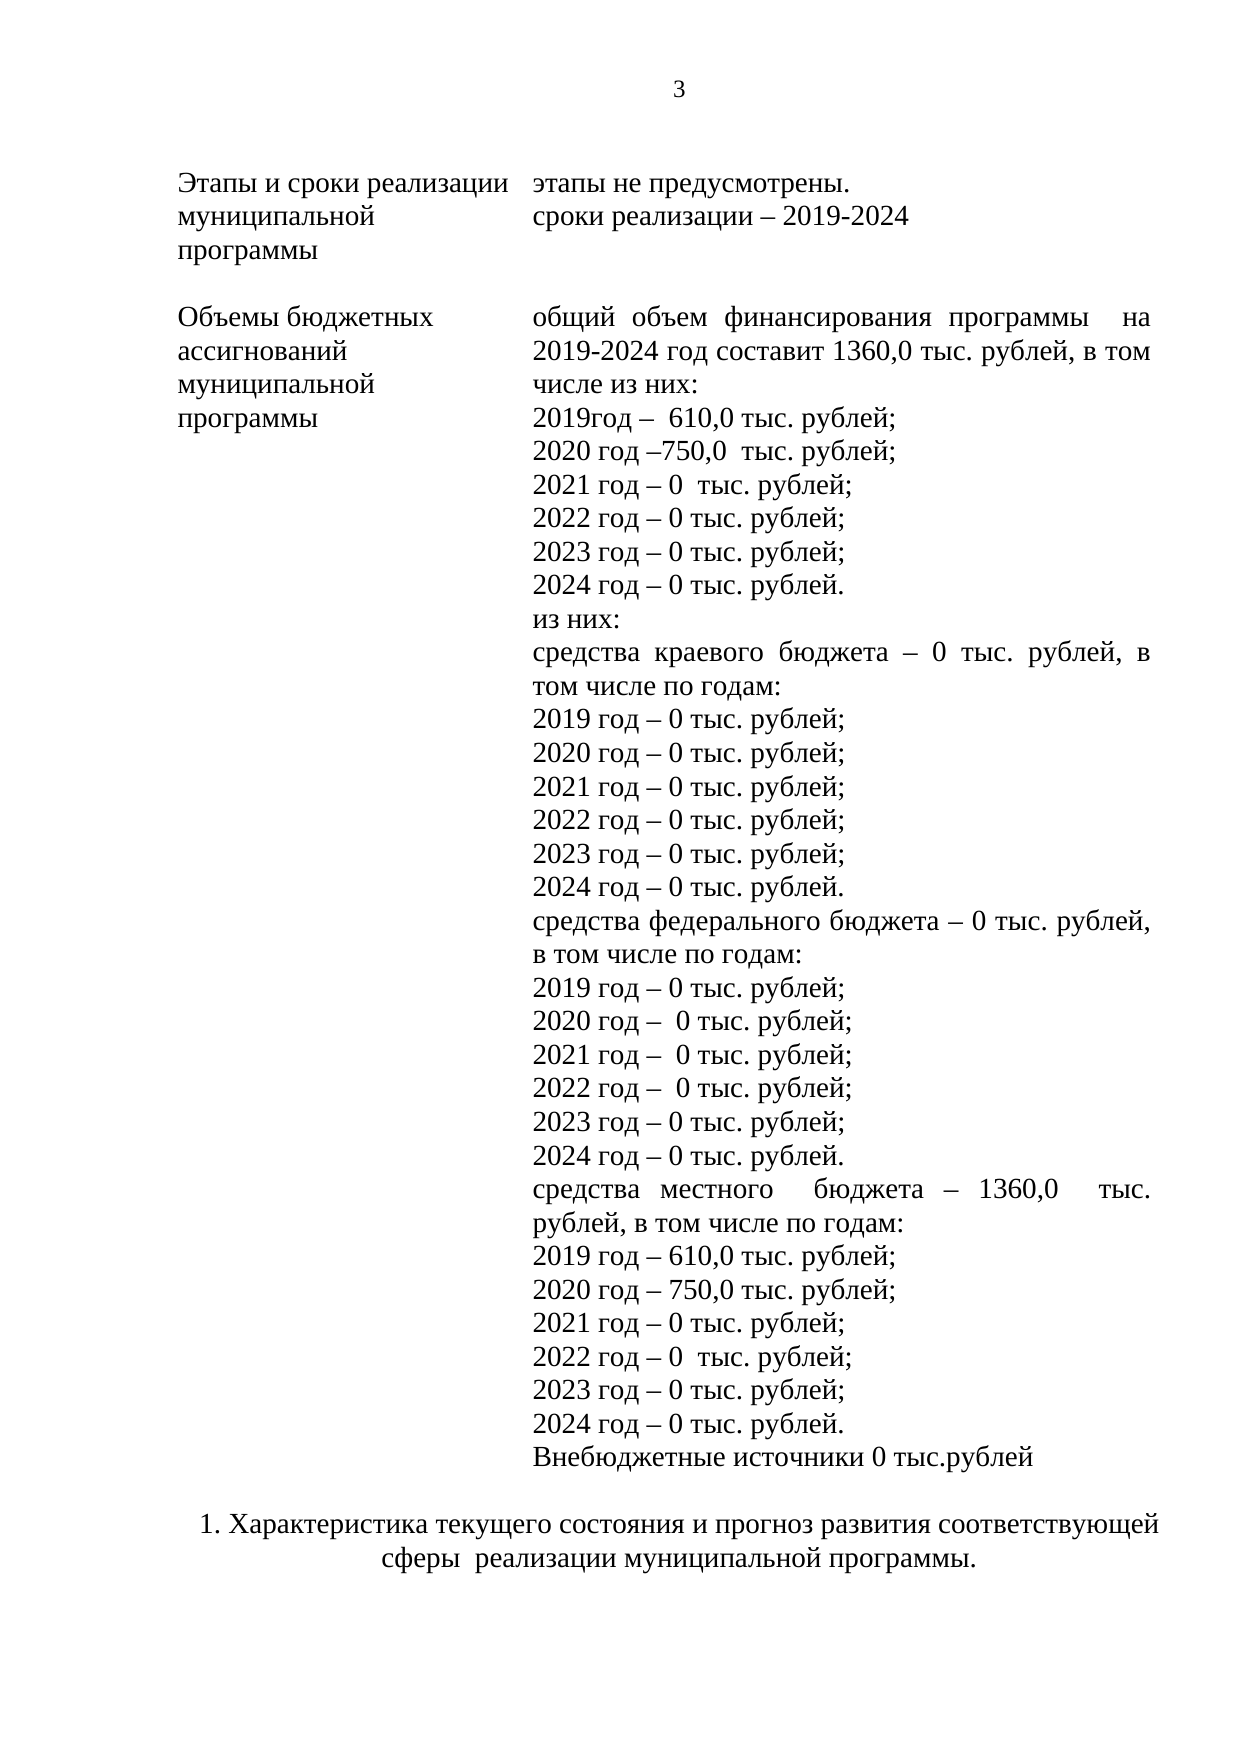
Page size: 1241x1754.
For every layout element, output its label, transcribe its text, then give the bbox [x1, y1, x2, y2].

table_cell этапы не предусмотрены. сроки реализации – 2019-2024 [521, 131, 1163, 266]
table_cell Объемы бюджетных ассигнований муниципальной программы [166, 266, 521, 1473]
table_cell Этапы и сроки реализации муниципальной программы [166, 131, 521, 266]
table_cell общий объем финансирования программы на 2019-2024 год составит 1360,0 тыс. рублей, в том числе из них: 2019год – 610,0 тыс. рублей; 2020 год –750,0 тыс. рублей; 2021 год – 0 тыс. рублей; 2022 год – 0 тыс. рублей; 2023 год – 0 тыс. рублей; 2024 год – 0 тыс. рублей. из них: средства краевого бюджета – 0 тыс. рублей, в том числе по годам: 2019 год – 0 тыс. рублей; 2020 год – 0 тыс. рублей; 2021 год – 0 тыс. рублей; 2022 год – 0 тыс. рублей; 2023 год – 0 тыс. рублей; 2024 год – 0 тыс. рублей. средства федерального бюджета – 0 тыс. рублей, в том числе по годам: 2019 год – 0 тыс. рублей; 2020 год – 0 тыс. рублей; 2021 год – 0 тыс. рублей; 2022 год – 0 тыс. рублей; 2023 год – 0 тыс. рублей; 2024 год – 0 тыс. рублей. средства местного бюджета – 1360,0 тыс. рублей, в том числе по годам: 2019 год – 610,0 тыс. рублей; 2020 год – 750,0 тыс. рублей; 2021 год – 0 тыс. рублей; 2022 год – 0 тыс. рублей; 2023 год – 0 тыс. рублей; 2024 год – 0 тыс. рублей. Внебюджетные источники 0 тыс.рублей [521, 266, 1163, 1473]
text 1. Характеристика текущего состояния и прогноз развития соответствующей сферы реализации муниципальной программы. [177, 1507, 1181, 1574]
